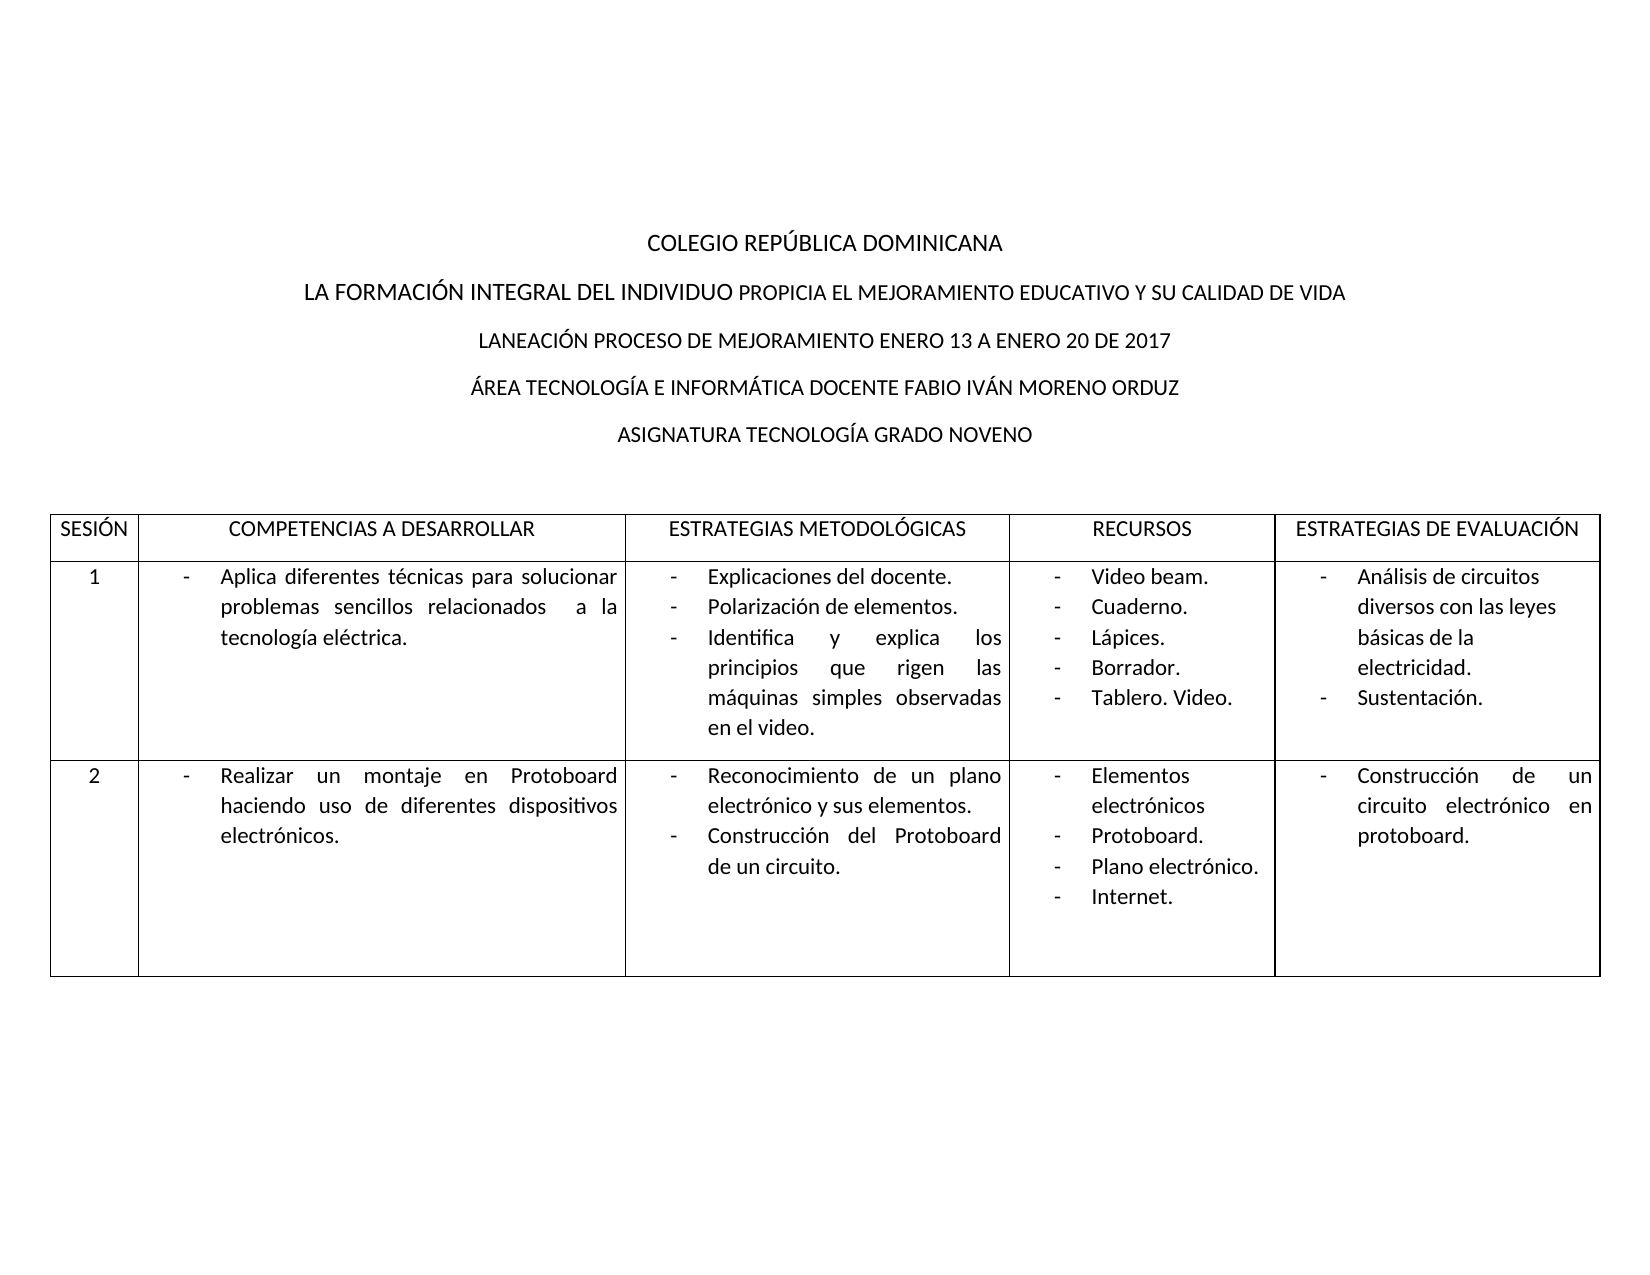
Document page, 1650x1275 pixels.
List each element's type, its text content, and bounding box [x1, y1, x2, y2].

table_cell Explicaciones del docente. Polarización de elementos. Identifica y explica los principios que rigen las máquinas simples observadas en el video. [626, 562, 1009, 760]
table_header ESTRATEGIAS DE EVALUACIÓN [1276, 515, 1599, 561]
text ÁREA TECNOLOGÍA E INFORMÁTICA DOCENTE FABIO IVÁN MORENO ORDUZ [148, 373, 1502, 401]
table_header COMPETENCIAS A DESARROLLAR [139, 515, 625, 561]
table_cell Análisis de circuitos diversos con las leyes básicas de la electricidad. Sustentación. [1276, 562, 1599, 760]
text ASIGNATURA TECNOLOGÍA GRADO NOVENO [148, 420, 1502, 448]
table_header RECURSOS [1010, 515, 1274, 561]
text LANEACIÓN PROCESO DE MEJORAMIENTO ENERO 13 A ENERO 20 DE 2017 [148, 326, 1502, 354]
table_header SESIÓN [51, 515, 138, 561]
table_cell Realizar un montaje en Protoboard haciendo uso de diferentes dispositivos electrónicos. [139, 761, 625, 976]
table_cell Reconocimiento de un plano electrónico y sus elementos. Construcción del Protoboard de un circuito. [626, 761, 1009, 976]
table_cell 2 [51, 761, 138, 976]
text COLEGIO REPÚBLICA DOMINICANA [148, 227, 1502, 257]
table_cell Construcción de un circuito electrónico en protoboard. [1276, 761, 1599, 976]
table_cell Elementos electrónicos Protoboard. Plano electrónico. Internet. [1010, 761, 1274, 976]
table_cell Aplica diferentes técnicas para solucionar problemas sencillos relacionados a la tecnología eléctrica. [139, 562, 625, 760]
table_header ESTRATEGIAS METODOLÓGICAS [626, 515, 1009, 561]
table_cell 1 [51, 562, 138, 760]
text LA FORMACIÓN INTEGRAL DEL INDIVIDUO PROPICIA EL MEJORAMIENTO EDUCATIVO Y SU CALIDAD DE VIDA [148, 276, 1502, 307]
table_cell Video beam. Cuaderno. Lápices. Borrador. Tablero. Video. [1010, 562, 1274, 760]
